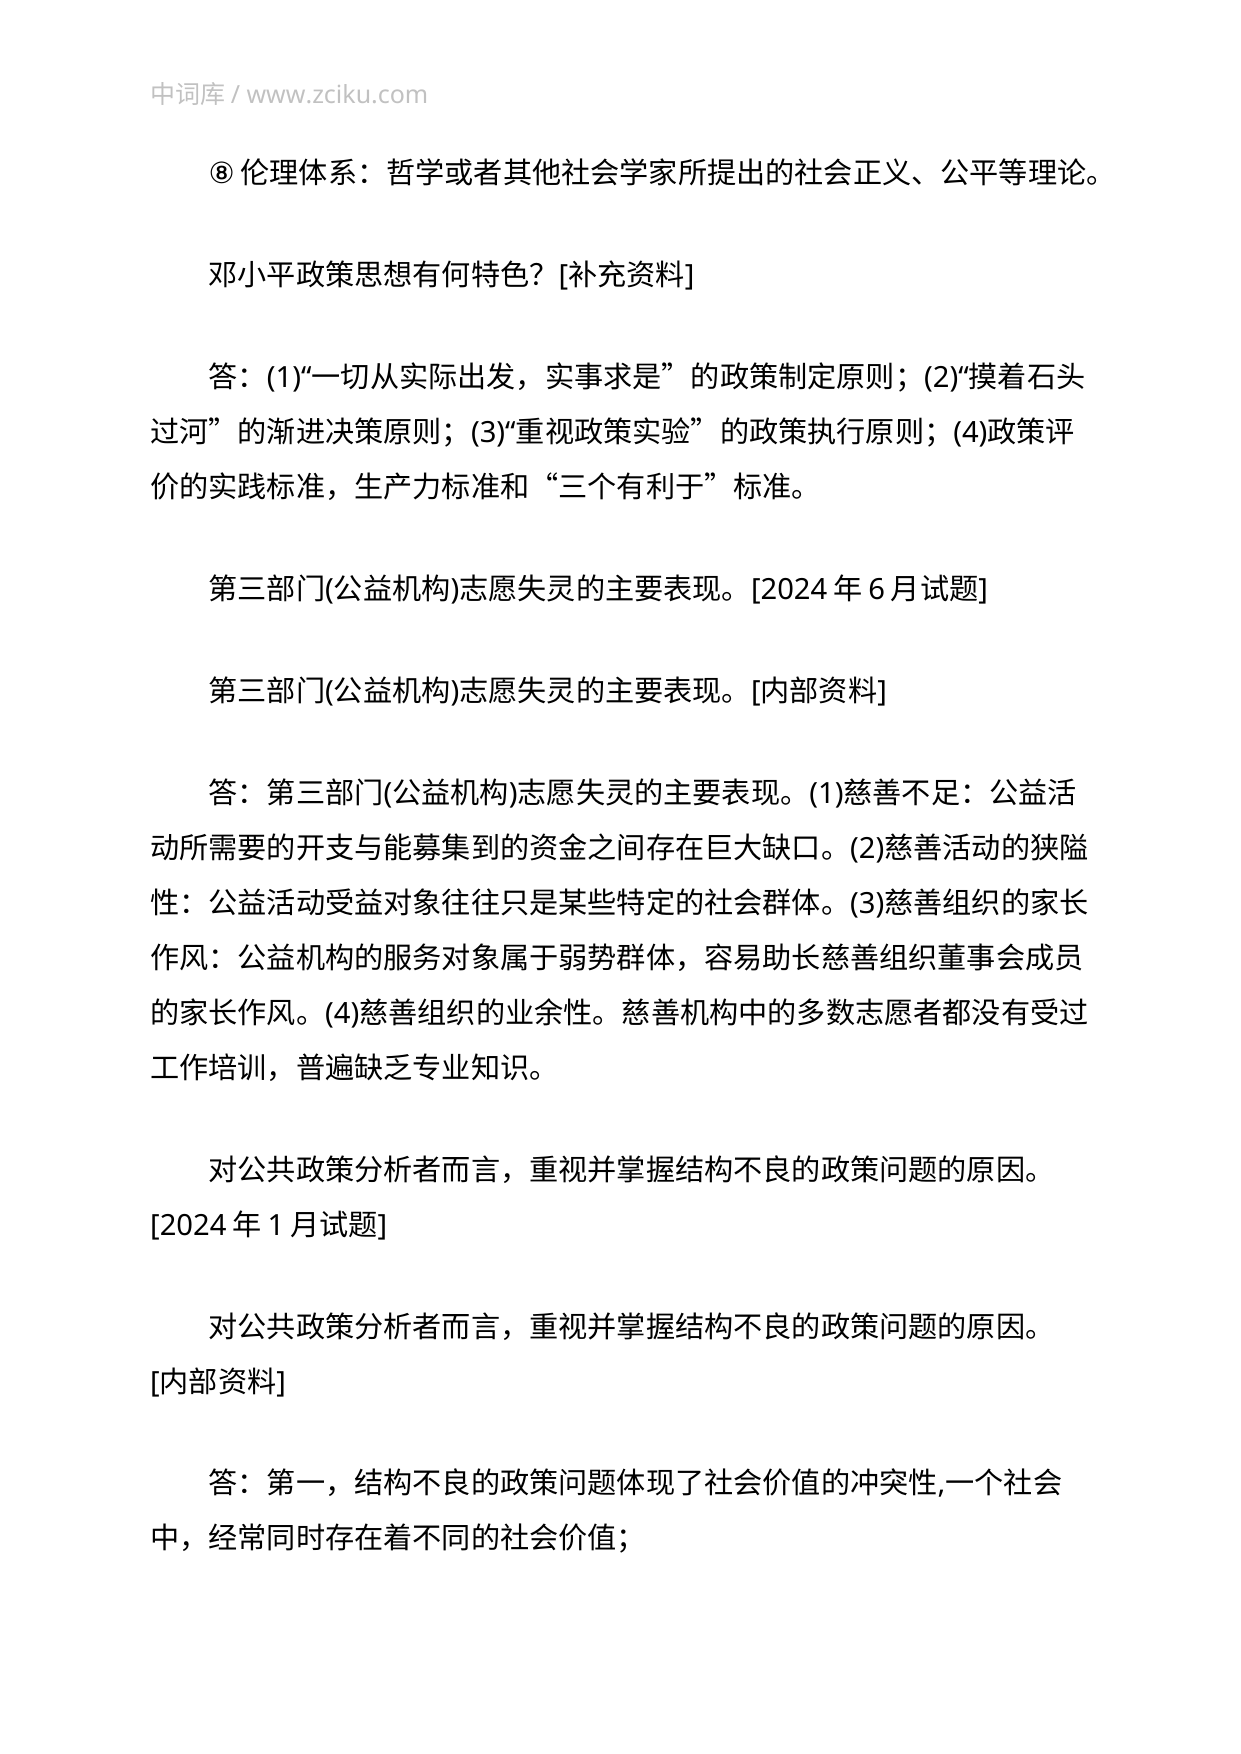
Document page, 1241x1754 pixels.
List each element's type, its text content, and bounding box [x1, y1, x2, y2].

text 答：第一，结构不良的政策问题体现了社会价值的冲突性,一个社会中，经常同时存在着不同的社会价值； [150, 1460, 1090, 1557]
text 答：第三部门(公益机构)志愿失灵的主要表现。(1)慈善不足：公益活动所需要的开支与能募集到的资金之间存在巨大缺口。(2)慈善活动的狭隘性：公益活动受益对象往往只是某些特定的社会群体。(3)慈善组织的家长作风：公益机构的服务对象属于弱势群体，容易助长慈善组织董事会成员的家长作风。(4)慈善组织的业余性。慈善机构中的多数志愿者都没有受过工作培训，普遍缺乏专业知识。 [150, 770, 1090, 1087]
text 第三部门(公益机构)志愿失灵的主要表现。[2024年6月试题] [150, 566, 1090, 608]
text 答：(1)“一切从实际出发，实事求是”的政策制定原则；(2)“摸着石头过河”的渐进决策原则；(3)“重视政策实验”的政策执行原则；(4)政策评价的实践标准，生产力标准和“三个有利于”标准。 [150, 354, 1090, 506]
text 邓小平政策思想有何特色？[补充资料] [150, 252, 1090, 294]
text 对公共政策分析者而言，重视并掌握结构不良的政策问题的原因。[2024年1月试题] [150, 1146, 1090, 1244]
text 对公共政策分析者而言，重视并掌握结构不良的政策问题的原因。[内部资料] [150, 1303, 1090, 1401]
text 第三部门(公益机构)志愿失灵的主要表现。[内部资料] [150, 668, 1090, 710]
text ⑧伦理体系：哲学或者其他社会学家所提出的社会正义、公平等理论。 [150, 150, 1090, 192]
